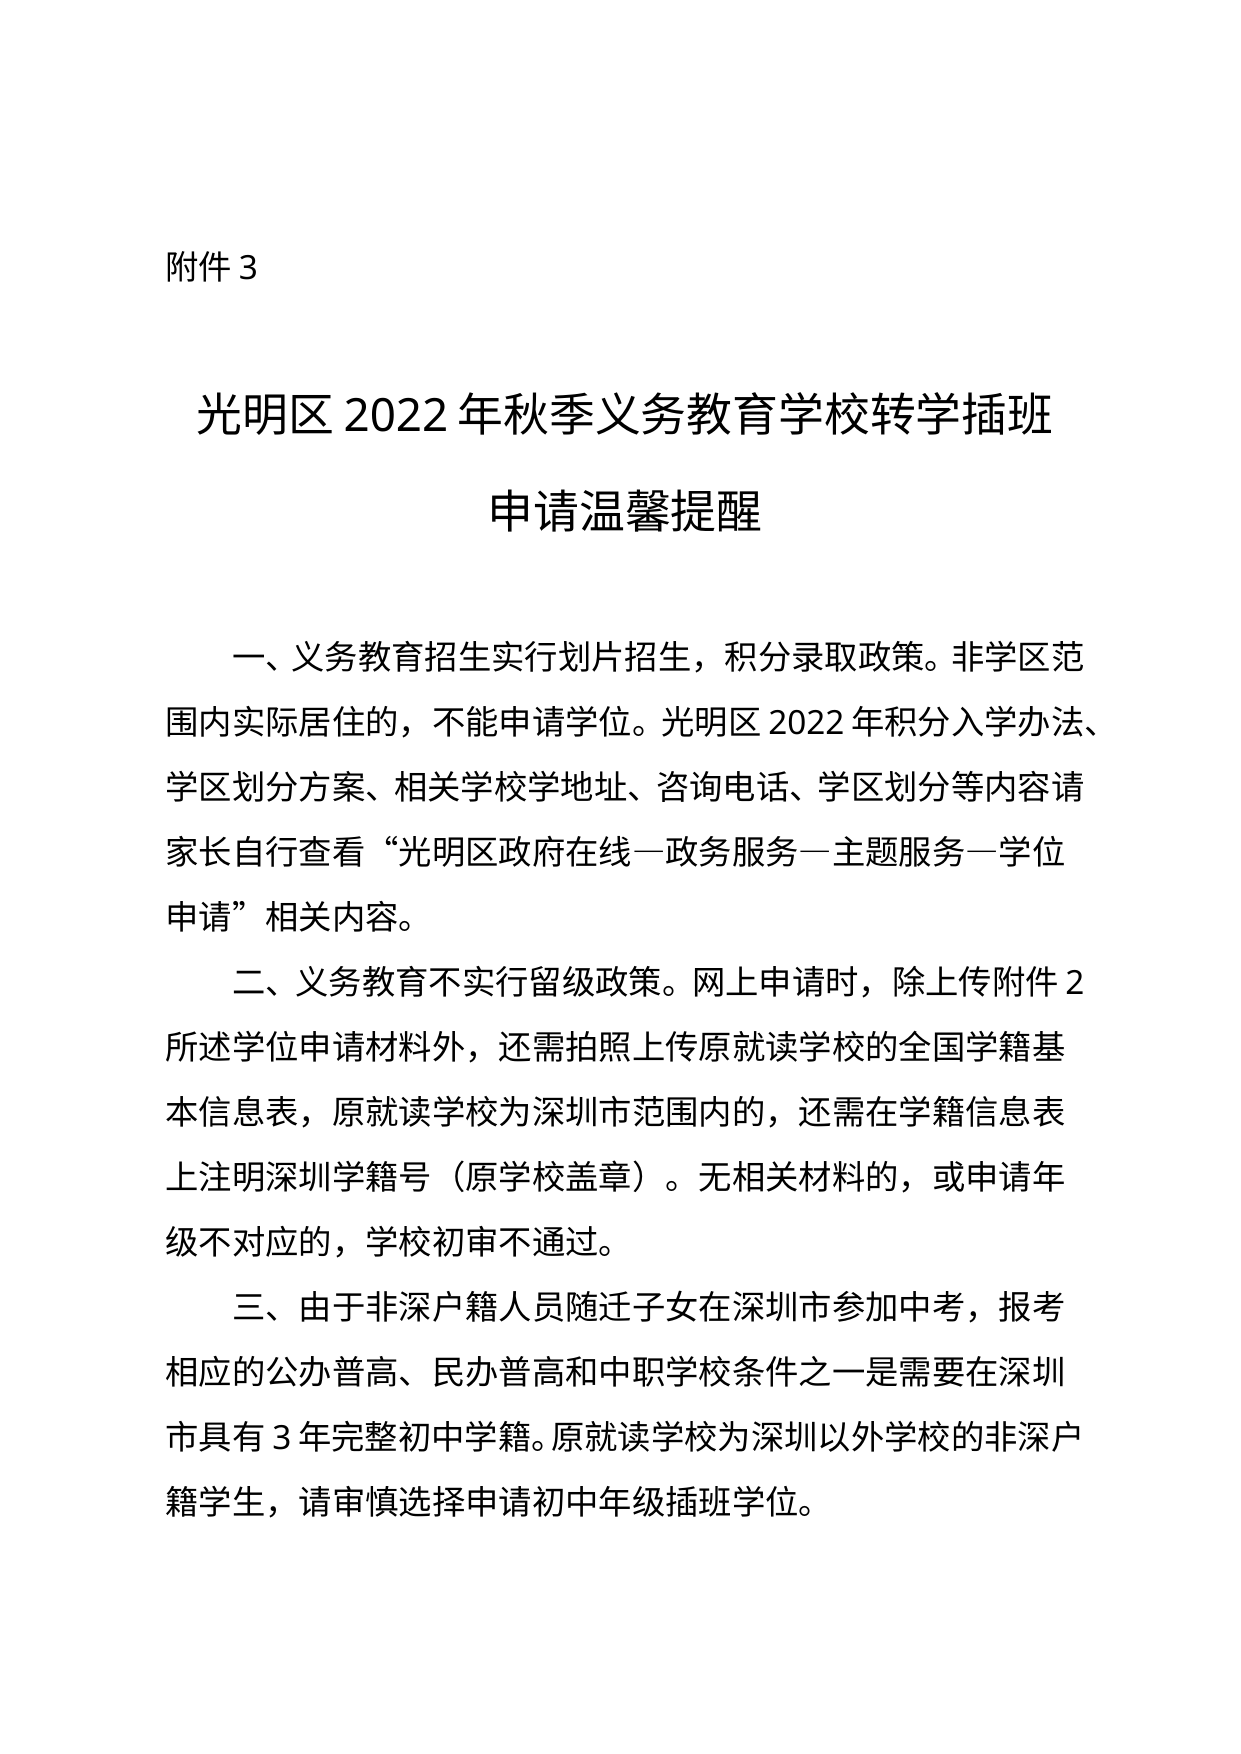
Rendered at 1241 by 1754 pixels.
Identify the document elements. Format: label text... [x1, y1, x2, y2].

text 光明区2022年秋季义务教育学校转学插班 [165, 363, 1084, 460]
text 二、义务教育不实行留级政策。网上申请时，除上传附件2所述学位申请材料外，还需拍照上传原就读学校的全国学籍基本信息表，原就读学校为深圳市范围内的，还需在学籍信息表上注明深圳学籍号（原学校盖章）。无相关材料的，或申请年级不对应的，学校初审不通过。 [165, 948, 1084, 1273]
text 申请温馨提醒 [165, 460, 1084, 558]
text 三、由于非深户籍人员随迁子女在深圳市参加中考，报考相应的公办普高、民办普高和中职学校条件之一是需要在深圳市具有3年完整初中学籍。原就读学校为深圳以外学校的非深户籍学生，请审慎选择申请初中年级插班学位。 [165, 1273, 1084, 1533]
text 附件3 [165, 233, 1084, 298]
text 一、义务教育招生实行划片招生，积分录取政策。非学区范围内实际居住的，不能申请学位。光明区2022年积分入学办法、学区划分方案、相关学校学地址、咨询电话、学区划分等内容请家长自行查看“光明区政府在线—政务服务—主题服务—学位申请”相关内容。 [165, 623, 1084, 948]
